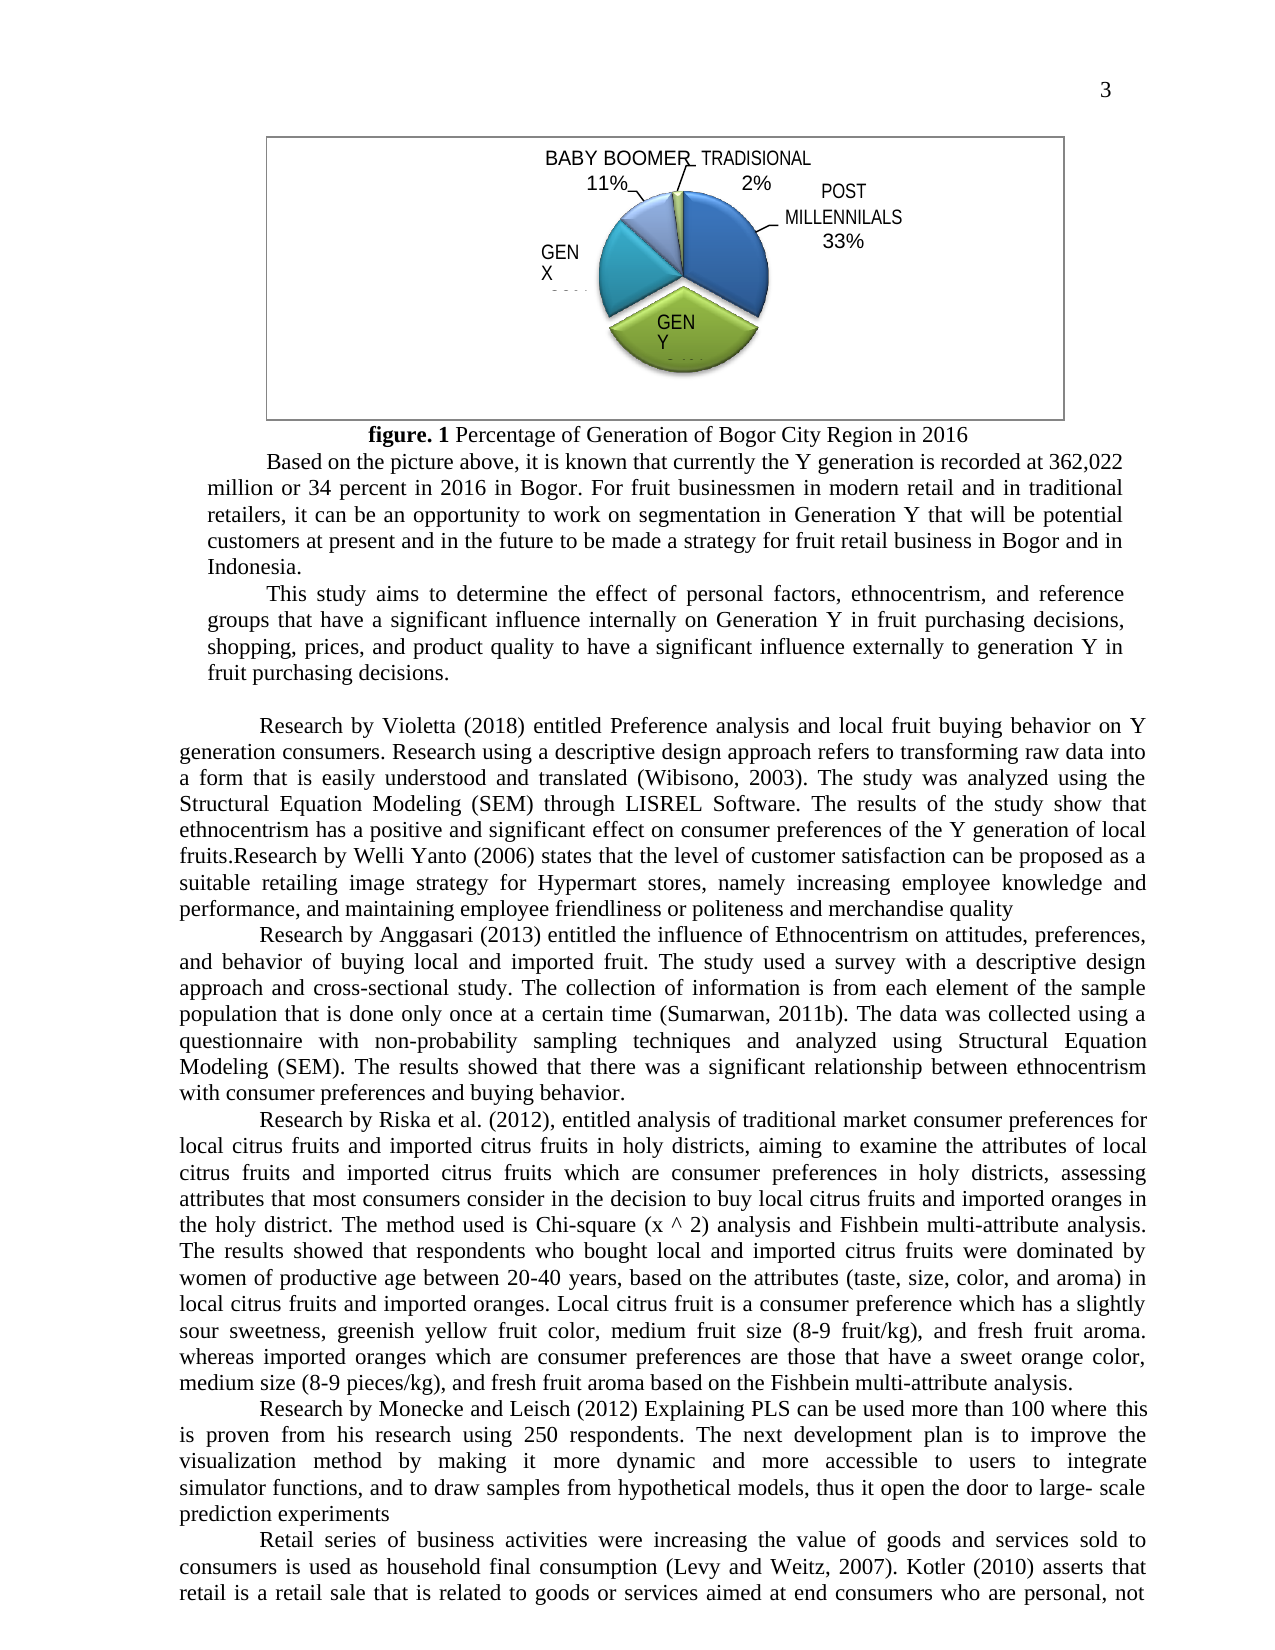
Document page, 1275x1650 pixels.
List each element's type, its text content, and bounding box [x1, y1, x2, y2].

text Based on the picture above, it is known that currently the Y generation is recorded at 362,022 million or 34 percent in 2016 in Bogor. For fruit businessmen in modern retail and in traditional retailers, it can be an opportunity to work on segmentation in Generation Y that will be potential customers at present and in the future to be made a strategy for fruit retail business in Bogor and in Indonesia. [207, 448, 1125, 580]
text Research by Monecke and Leisch (2012) Explaining PLS can be used more than 100 where this is proven from his research using 250 respondents. The next development plan is to improve the visualization method by making it more dynamic and more accessible to users to integrate simulator functions, and to draw samples from hypothetical models, thus it open the door to large- scale prediction experiments [179, 1396, 1148, 1526]
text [179, 1526, 1148, 1606]
text Research by Riska et al. (2012), entitled analysis of traditional market consumer preferences for local citrus fruits and imported citrus fruits in holy districts, aiming to examine the attributes of local citrus fruits and imported citrus fruits which are consumer preferences in holy districts, assessing attributes that most consumers consider in the decision to buy local citrus fruits and imported oranges in the holy district. The method used is Chi-square (x ^ 2) analysis and Fishbein multi-attribute analysis. The results showed that respondents who bought local and imported citrus fruits were dominated by women of productive age between 20-40 years, based on the attributes (taste, size, color, and aroma) in local citrus fruits and imported oranges. Local citrus fruit is a consumer preference which has a slightly sour sweetness, greenish yellow fruit color, medium fruit size (8-9 fruit/kg), and fresh fruit aroma. whereas imported oranges which are consumer preferences are those that have a sweet orange color, medium size (8-9 pieces/kg), and fresh fruit aroma based on the Fishbein multi-attribute analysis. [179, 1106, 1148, 1396]
picture [590, 186, 775, 383]
text Research by Anggasari (2013) entitled the influence of Ethnocentrism on attitudes, preferences, and behavior of buying local and imported fruit. The study used a survey with a descriptive design approach and cross-sectional study. The collection of information is from each element of the sample population that is done only once at a certain time (Sumarwan, 2011b). The data was collected using a questionnaire with non-probability sampling techniques and analyzed using Structural Equation Modeling (SEM). The results showed that there was a significant relationship between ethnocentrism with consumer preferences and buying behavior. [179, 921, 1148, 1106]
text figure. 1 Percentage of Generation of Bogor City Region in 2016 [368, 421, 1148, 448]
text Research by Violetta (2018) entitled Preference analysis and local fruit buying behavior on Y generation consumers. Research using a descriptive design approach refers to transforming raw data into a form that is easily understood and translated (Wibisono, 2003). The study was analyzed using the Structural Equation Modeling (SEM) through LISREL Software. The results of the study show that ethnocentrism has a positive and significant effect on consumer preferences of the Y generation of local fruits.Research by Welli Yanto (2006) states that the level of customer satisfaction can be proposed as a suitable retailing image strategy for Hypermart stores, namely increasing employee knowledge and performance, and maintaining employee friendliness or politeness and merchandise quality [179, 712, 1148, 921]
text This study aims to determine the effect of personal factors, ethnocentrism, and reference groups that have a significant influence internally on Generation Y in fruit purchasing decisions, shopping, prices, and product quality to have a significant influence externally to generation Y in fruit purchasing decisions. [207, 580, 1126, 685]
